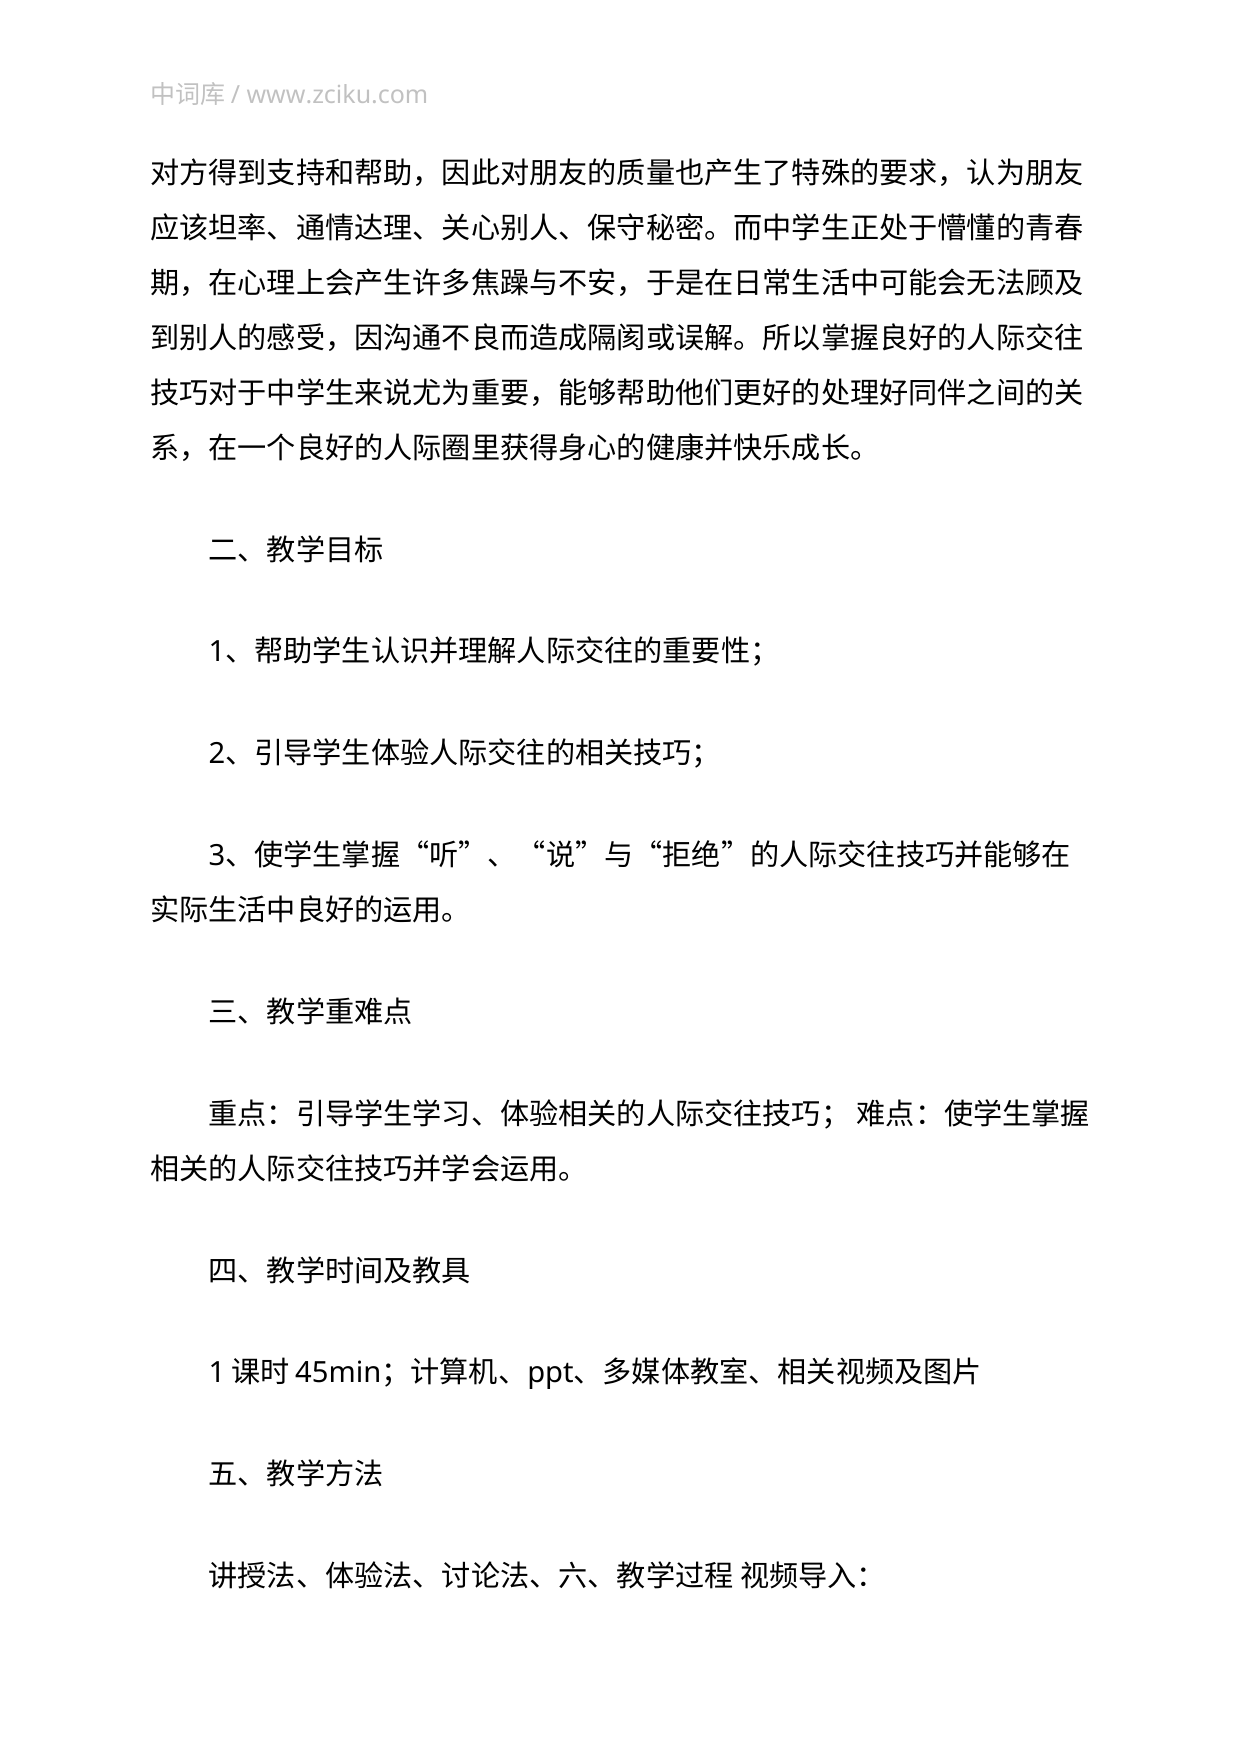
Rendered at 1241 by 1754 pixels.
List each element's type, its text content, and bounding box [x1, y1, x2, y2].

text 2、引导学生体验人际交往的相关技巧； [150, 730, 1090, 772]
text 3、使学生掌握“听”、“说”与“拒绝”的人际交往技巧并能够在实际生活中良好的运用。 [150, 832, 1090, 929]
text 重点：引导学生学习、体验相关的人际交往技巧； 难点：使学生掌握相关的人际交往技巧并学会运用。 [150, 1091, 1090, 1188]
text 四、教学时间及教具 [150, 1247, 1090, 1289]
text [150, 150, 1090, 467]
text 五、教学方法 [150, 1451, 1090, 1493]
text 三、教学重难点 [150, 989, 1090, 1031]
text 1课时45min；计算机、ppt、多媒体教室、相关视频及图片 [150, 1349, 1090, 1391]
text 二、教学目标 [150, 526, 1090, 568]
text 讲授法、体验法、讨论法、六、教学过程 视频导入： [150, 1553, 1090, 1595]
text 1、帮助学生认识并理解人际交往的重要性； [150, 628, 1090, 670]
